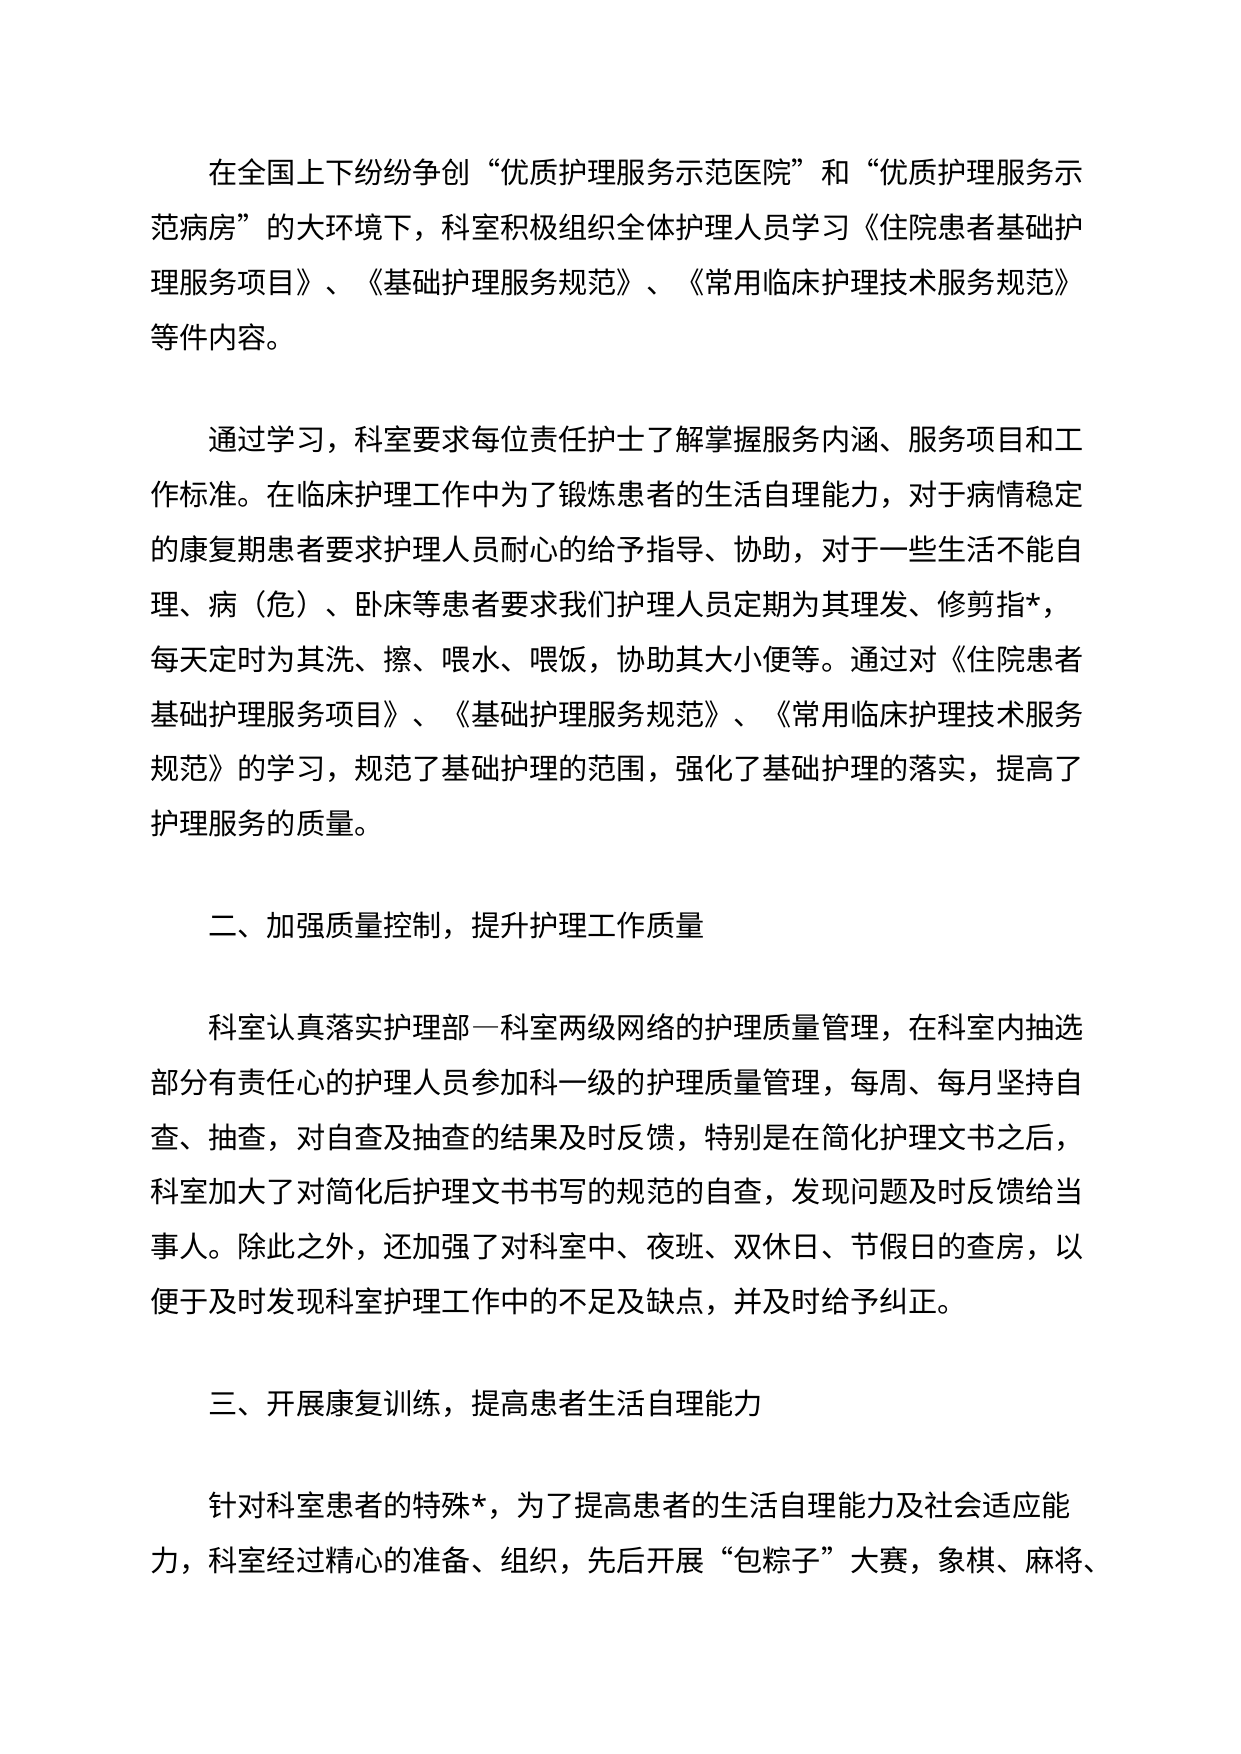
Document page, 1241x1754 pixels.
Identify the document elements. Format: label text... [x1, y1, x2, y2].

text 通过学习，科室要求每位责任护士了解掌握服务内涵、服务项目和工作标准。在临床护理工作中为了锻炼患者的生活自理能力，对于病情稳定的康复期患者要求护理人员耐心的给予指导、协助，对于一些生活不能自理、病（危）、卧床等患者要求我们护理人员定期为其理发、修剪指*，每天定时为其洗、擦、喂水、喂饭，协助其大小便等。通过对《住院患者基础护理服务项目》、《基础护理服务规范》、《常用临床护理技术服务规范》的学习，规范了基础护理的范围，强化了基础护理的落实，提高了护理服务的质量。 [150, 416, 1090, 843]
text 二、加强质量控制，提升护理工作质量 [150, 903, 1090, 945]
text 三、开展康复训练，提高患者生活自理能力 [150, 1381, 1090, 1423]
text 科室认真落实护理部—科室两级网络的护理质量管理，在科室内抽选部分有责任心的护理人员参加科一级的护理质量管理，每周、每月坚持自查、抽查，对自查及抽查的结果及时反馈，特别是在简化护理文书之后，科室加大了对简化后护理文书书写的规范的自查，发现问题及时反馈给当事人。除此之外，还加强了对科室中、夜班、双休日、节假日的查房，以便于及时发现科室护理工作中的不足及缺点，并及时给予纠正。 [150, 1004, 1090, 1321]
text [150, 1482, 1090, 1580]
text 在全国上下纷纷争创“优质护理服务示范医院”和“优质护理服务示范病房”的大环境下，科室积极组织全体护理人员学习《住院患者基础护理服务项目》、《基础护理服务规范》、《常用临床护理技术服务规范》等件内容。 [150, 150, 1090, 357]
